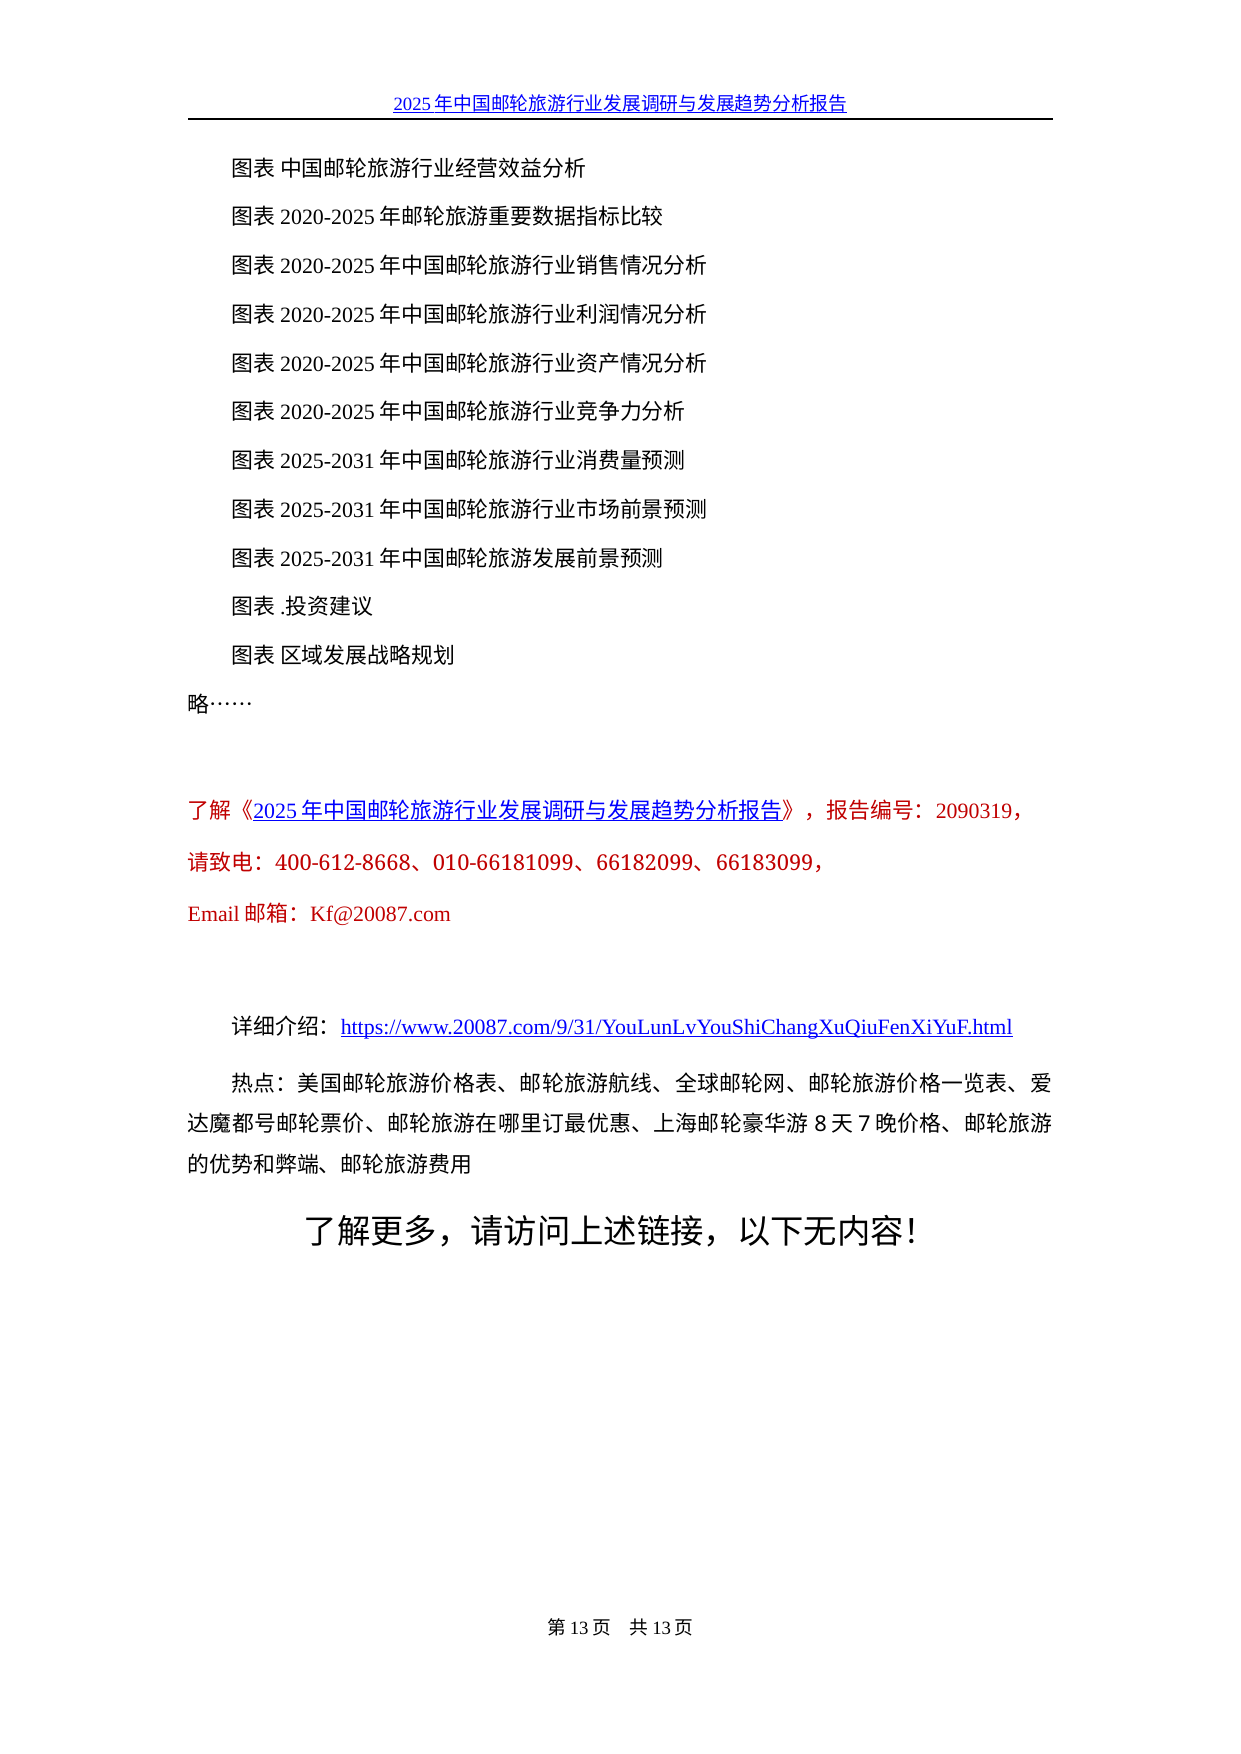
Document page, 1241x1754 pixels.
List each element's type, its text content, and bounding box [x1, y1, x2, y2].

title 了解更多，请访问上述链接，以下无内容！ [187, 1197, 1053, 1262]
text 请致电：400-612-8668、010-66181099、66182099、66183099， [187, 844, 1053, 877]
text 热点：美国邮轮旅游价格表、邮轮旅游航线、全球邮轮网、邮轮旅游价格一览表、爱达魔都号邮轮票价、邮轮旅游在哪里订最优惠、上海邮轮豪华游8天7晚价格、邮轮旅游的优势和弊端、邮轮旅游费用 [187, 1066, 1053, 1179]
text 详细介绍：https://www.20087.com/9/31/YouLunLvYouShiChangXuQiuFenXiYuF.html [187, 1009, 1053, 1041]
text Email邮箱：Kf@20087.com [187, 896, 1053, 928]
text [187, 150, 1053, 719]
text 了解《2025年中国邮轮旅游行业发展调研与发展趋势分析报告》，报告编号：2090319， [187, 793, 1053, 825]
